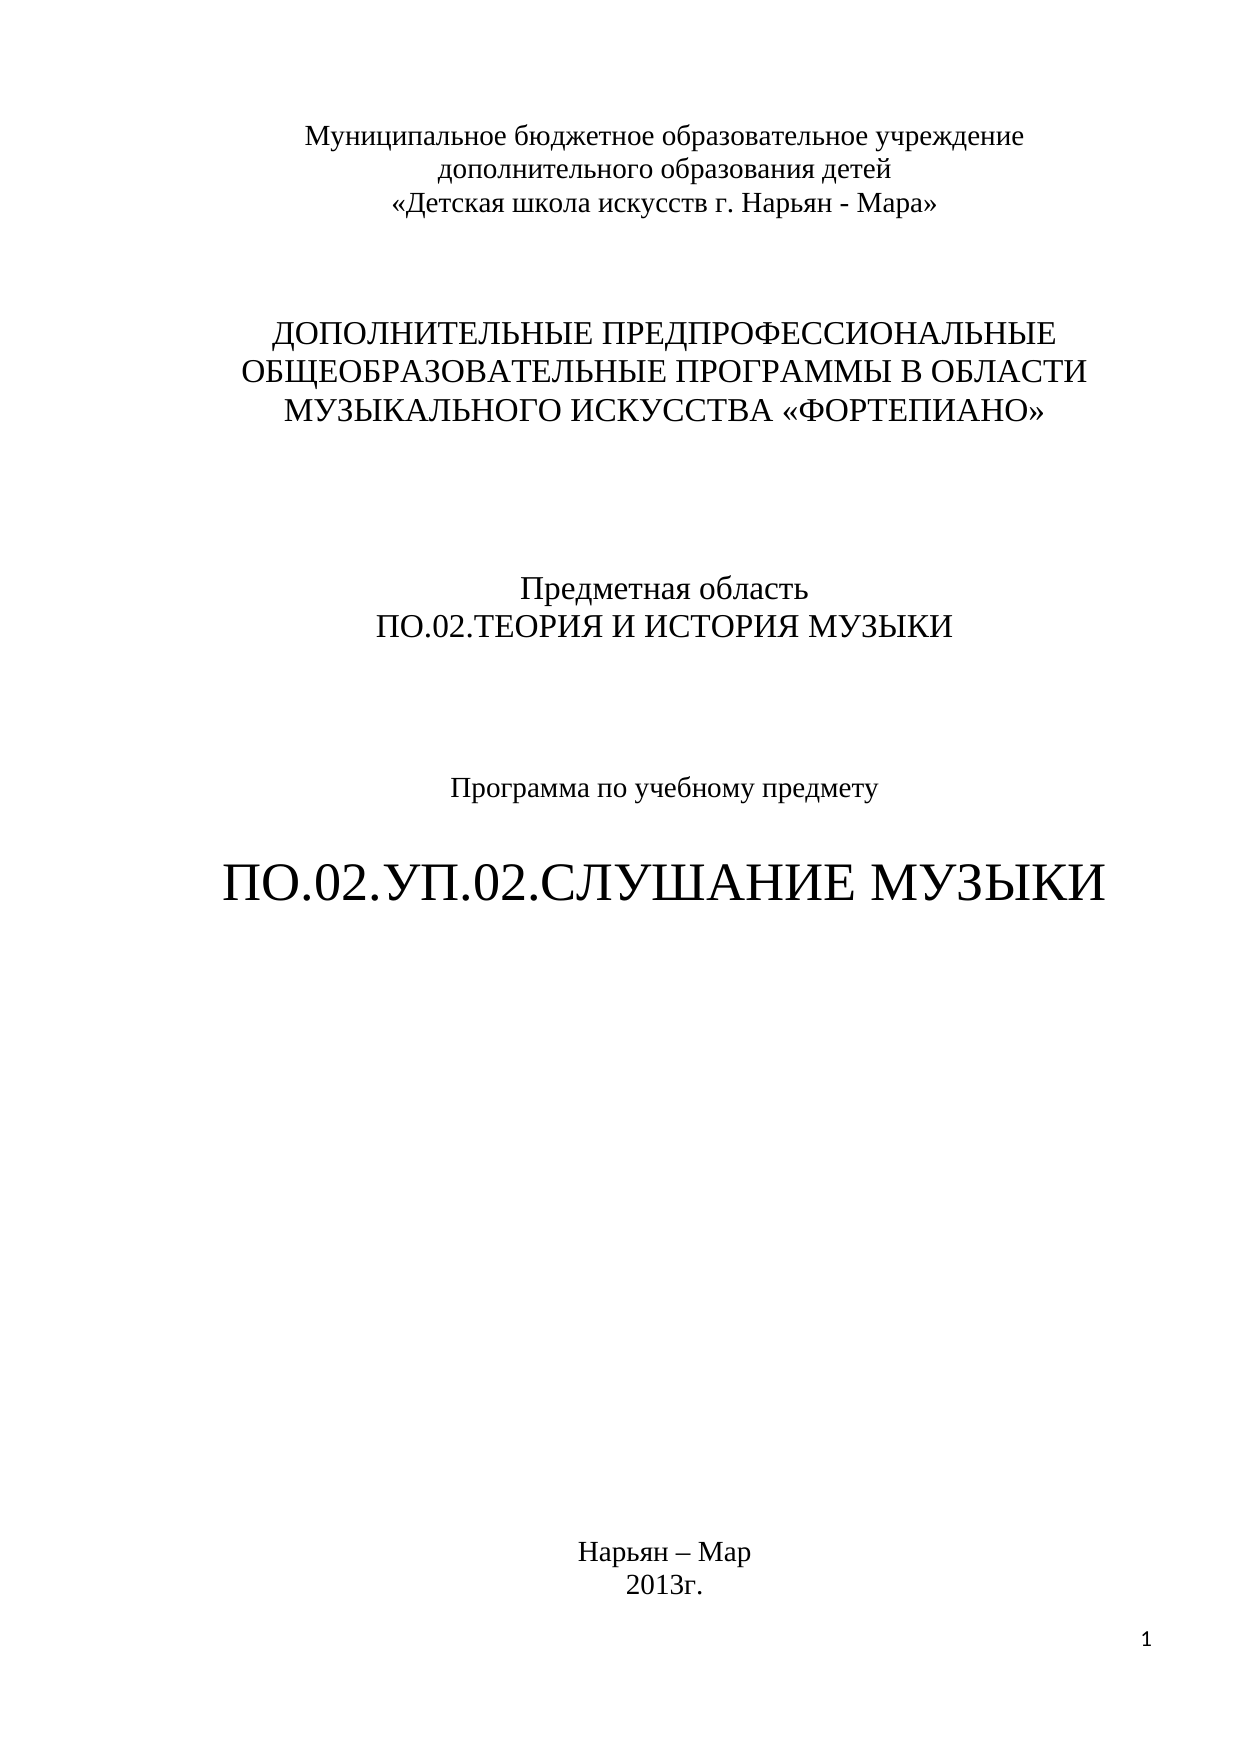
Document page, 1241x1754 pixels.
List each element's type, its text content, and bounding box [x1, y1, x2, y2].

text Муниципальное бюджетное образовательное учреждение [177, 118, 1152, 152]
text ДОПОЛНИТЕЛЬНЫЕ ПРЕДПРОФЕССИОНАЛЬНЫЕ [177, 313, 1152, 351]
text «Детская школа искусств г. Нарьян - Мара» [177, 185, 1152, 219]
text Нарьян – Мар [177, 1534, 1152, 1567]
text МУЗЫКАЛЬНОГО ИСКУССТВА «ФОРТЕПИАНО» [177, 390, 1152, 428]
text ПО.02.ТЕОРИЯ И ИСТОРИЯ МУЗЫКИ [177, 607, 1152, 645]
text дополнительного образования детей [177, 152, 1152, 185]
text Предметная область [177, 568, 1152, 607]
text ПО.02.УП.02.СЛУШАНИЕ МУЗЫКИ [177, 849, 1152, 912]
text Программа по учебному предмету [177, 770, 1152, 804]
text ОБЩЕОБРАЗОВАТЕЛЬНЫЕ ПРОГРАММЫ В ОБЛАСТИ [177, 351, 1152, 390]
text 2013г. [177, 1567, 1152, 1601]
